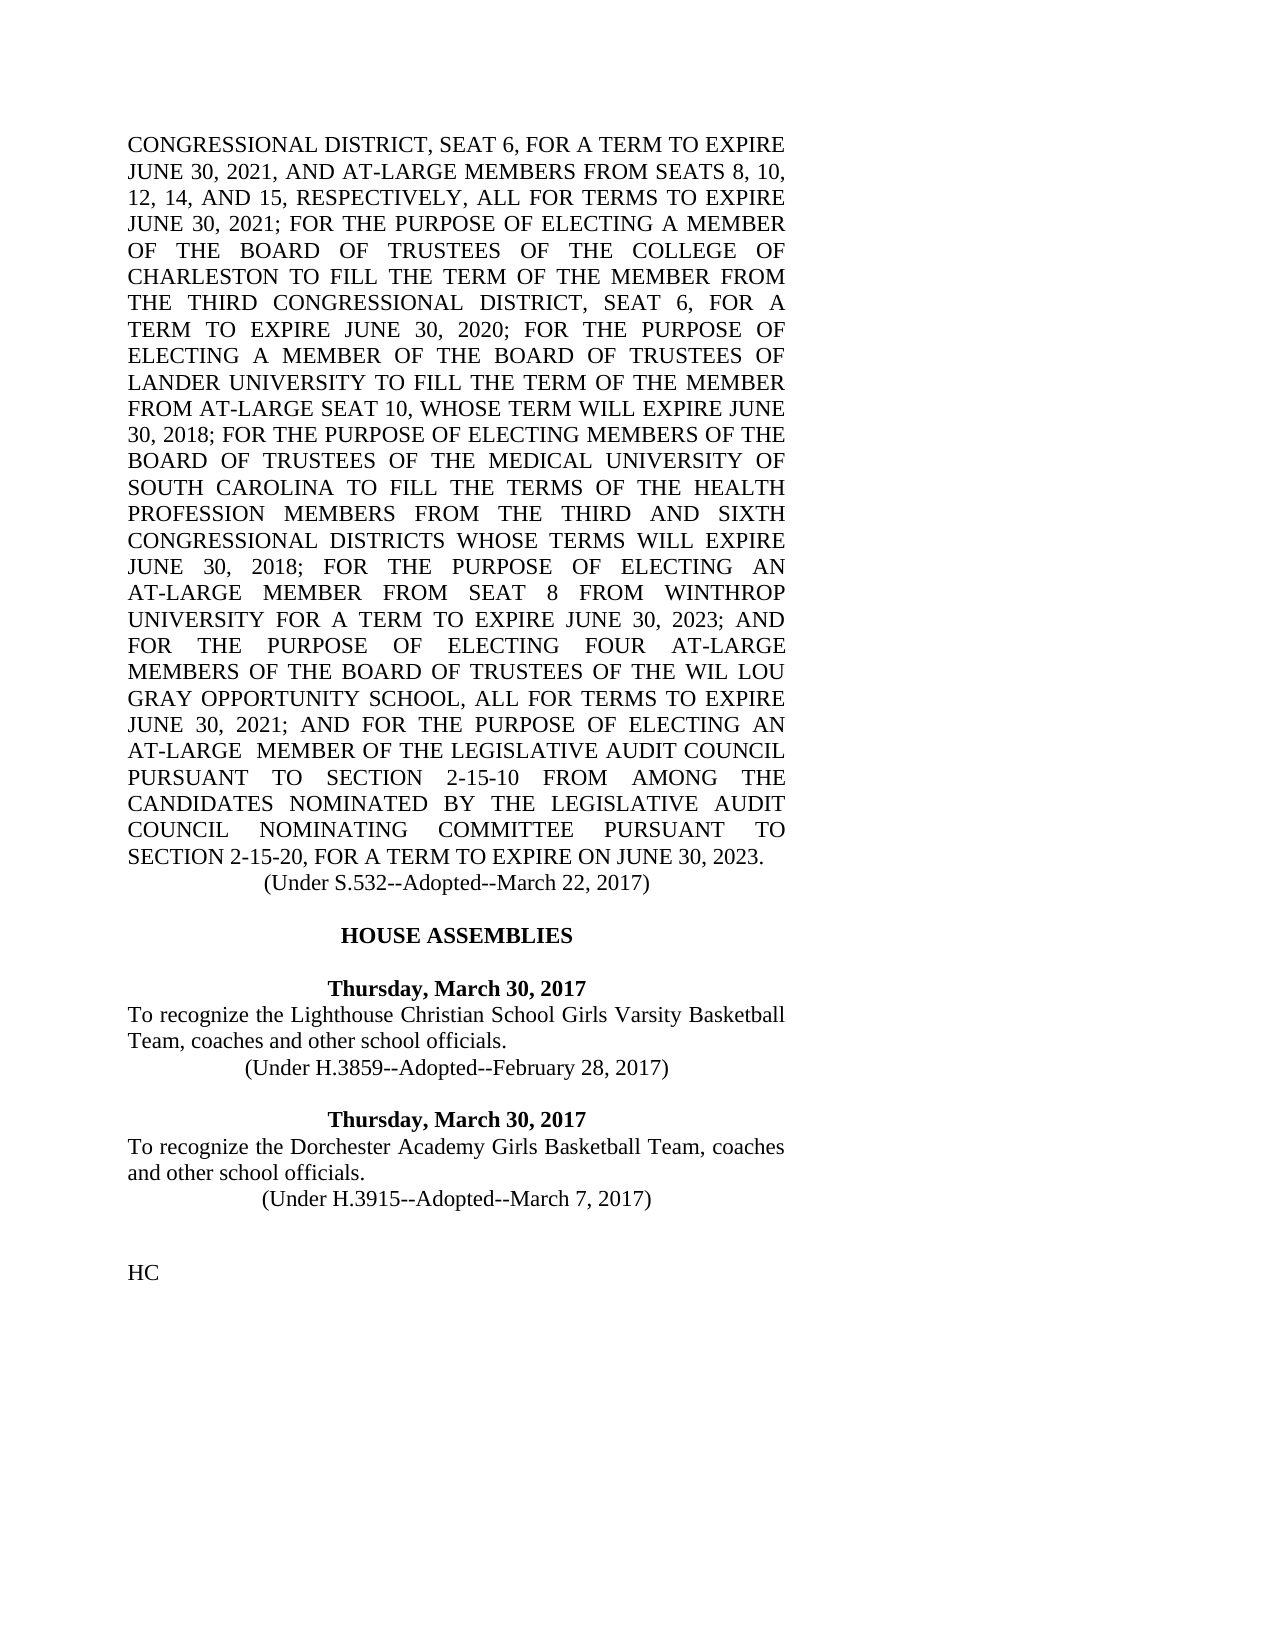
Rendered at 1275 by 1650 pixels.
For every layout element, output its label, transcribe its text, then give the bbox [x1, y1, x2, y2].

text (Under H.3859--Adopted--February 28, 2017) [127, 1054, 786, 1080]
text HOUSE ASSEMBLIES [127, 922, 786, 948]
text (Under S.532--Adopted--March 22, 2017) [127, 869, 786, 896]
text To recognize the Lighthouse Christian School Girls Varsity Basketball Team, coaches and other school officials. [127, 1001, 786, 1054]
text To recognize the Dorchester Academy Girls Basketball Team, coaches and other school officials. [127, 1133, 786, 1186]
text (Under H.3915--Adopted--March 7, 2017) [127, 1186, 786, 1212]
text Thursday, March 30, 2017 [127, 975, 786, 1001]
text Thursday, March 30, 2017 [127, 1106, 786, 1133]
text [127, 131, 786, 869]
